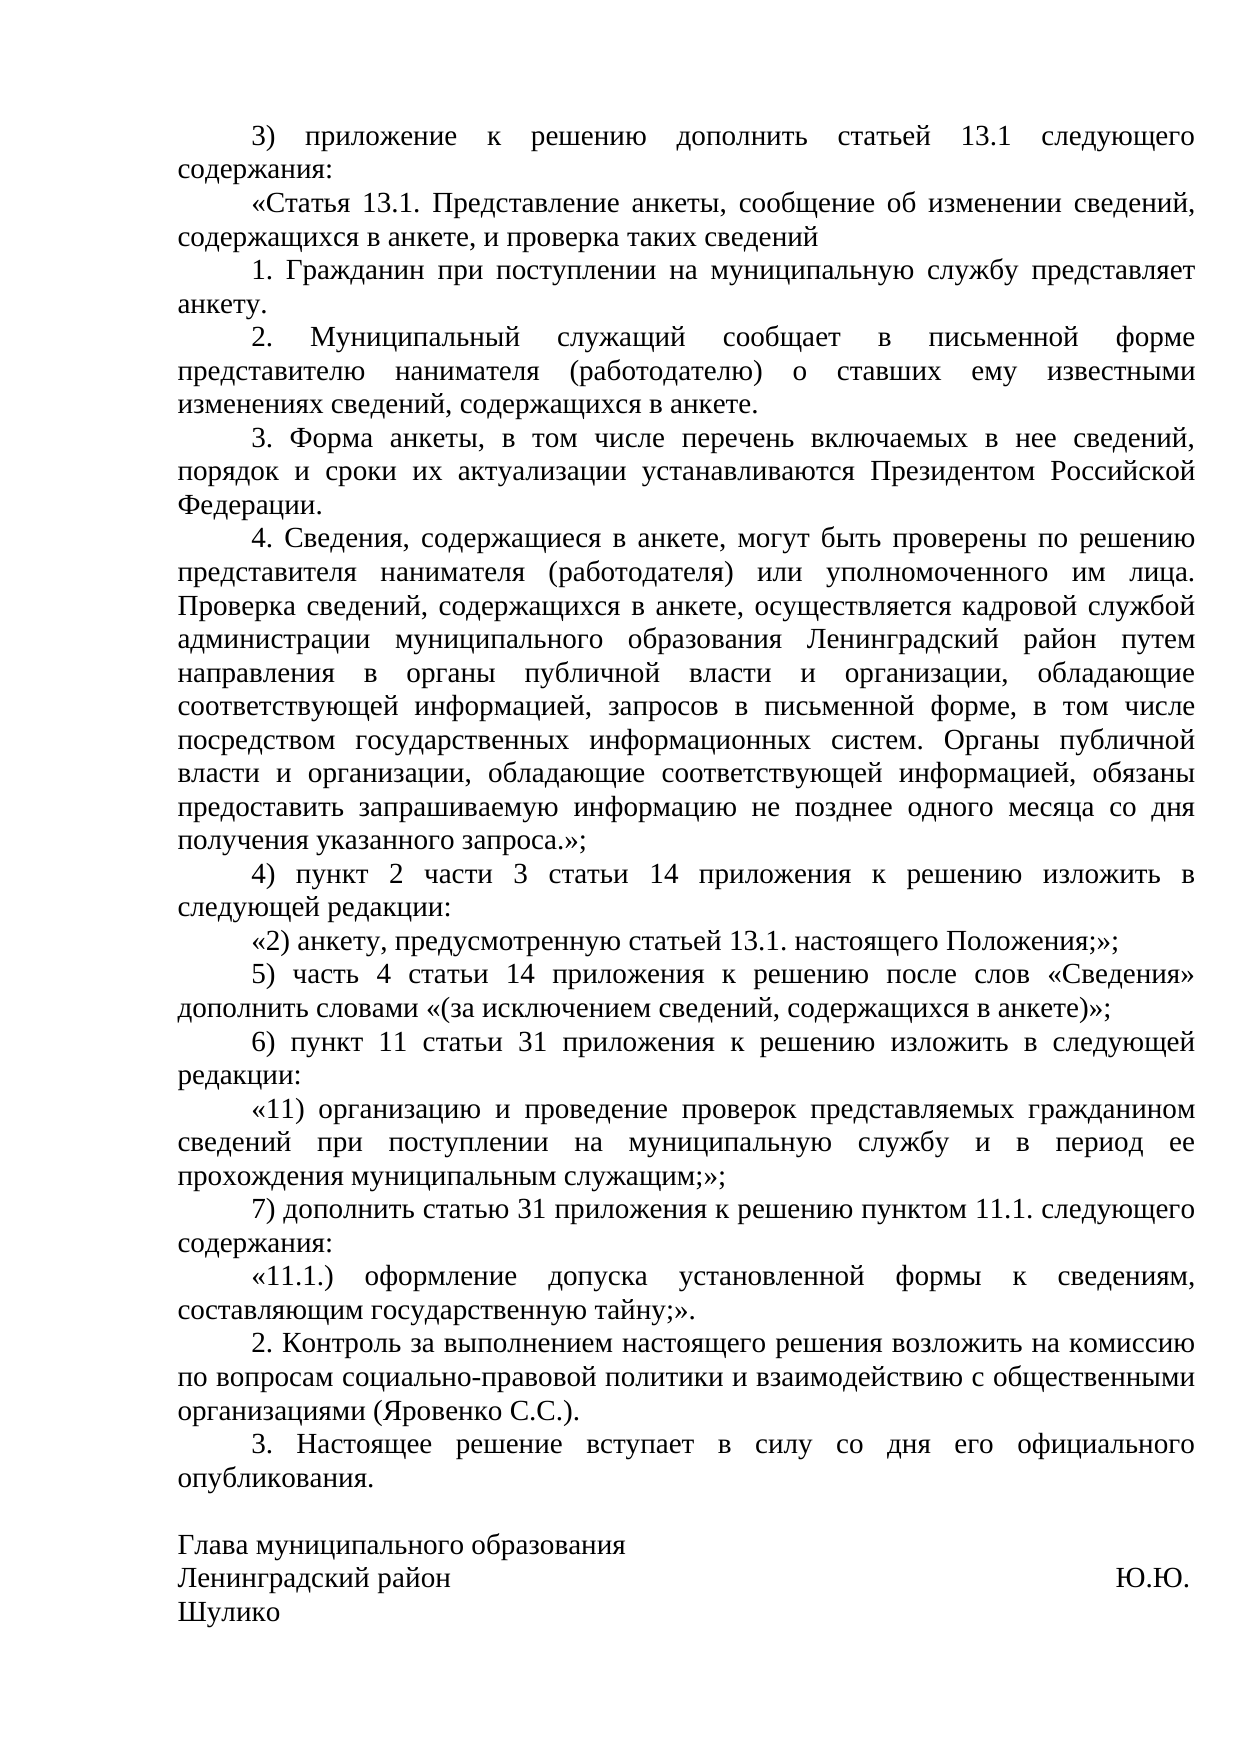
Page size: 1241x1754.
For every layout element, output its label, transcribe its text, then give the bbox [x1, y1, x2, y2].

text 7) дополнить статью 31 приложения к решению пунктом 11.1. следующего содержания: [177, 1191, 1196, 1258]
text 3. Форма анкеты, в том числе перечень включаемых в нее сведений, порядок и сроки их актуализации устанавливаются Президентом Российской Федерации. [177, 420, 1196, 521]
text 2. Контроль за выполнением настоящего решения возложить на комиссию по вопросам социально-правовой политики и взаимодействию с общественными организациями (Яровенко С.С.). [177, 1326, 1196, 1426]
text Глава муниципального образования [177, 1527, 1196, 1560]
text 3) приложение к решению дополнить статьей 13.1 следующего содержания: [177, 118, 1196, 185]
text 5) часть 4 статьи 14 приложения к решению после слов «Сведения» дополнить словами «(за исключением сведений, содержащихся в анкете)»; [177, 957, 1196, 1024]
text 4. Сведения, содержащиеся в анкете, могут быть проверены по решению представителя нанимателя (работодателя) или уполномоченного им лица. Проверка сведений, содержащихся в анкете, осуществляется кадровой службой администрации муниципального образования Ленинградский район путем направления в органы публичной власти и организации, обладающие соответствующей информацией, запросов в письменной форме, в том числе посредством государственных информационных систем. Органы публичной власти и организации, обладающие соответствующей информацией, обязаны предоставить запрашиваемую информацию не позднее одного месяца со дня получения указанного запроса.»; [177, 521, 1196, 856]
text «11.1.) оформление допуска установленной формы к сведениям, составляющим государственную тайну;». [177, 1258, 1196, 1326]
text 2. Муниципальный служащий сообщает в письменной форме представителю нанимателя (работодателю) о ставших ему известными изменениях сведений, содержащихся в анкете. [177, 319, 1196, 420]
text Ленинградский район Ю.Ю. Шулико [177, 1560, 1196, 1627]
text 3. Настоящее решение вступает в силу со дня его официального опубликования. [177, 1426, 1196, 1493]
text 4) пункт 2 части 3 статьи 14 приложения к решению изложить в следующей редакции: [177, 856, 1196, 923]
text 1. Гражданин при поступлении на муниципальную службу представляет анкету. [177, 252, 1196, 319]
text «Статья 13.1. Представление анкеты, сообщение об изменении сведений, содержащихся в анкете, и проверка таких сведений [177, 185, 1196, 252]
text 6) пункт 11 статьи 31 приложения к решению изложить в следующей редакции: [177, 1024, 1196, 1091]
text «2) анкету, предусмотренную статьей 13.1. настоящего Положения;»; [177, 923, 1196, 957]
text «11) организацию и проведение проверок представляемых гражданином сведений при поступлении на муниципальную службу и в период ее прохождения муниципальным служащим;»; [177, 1091, 1196, 1191]
